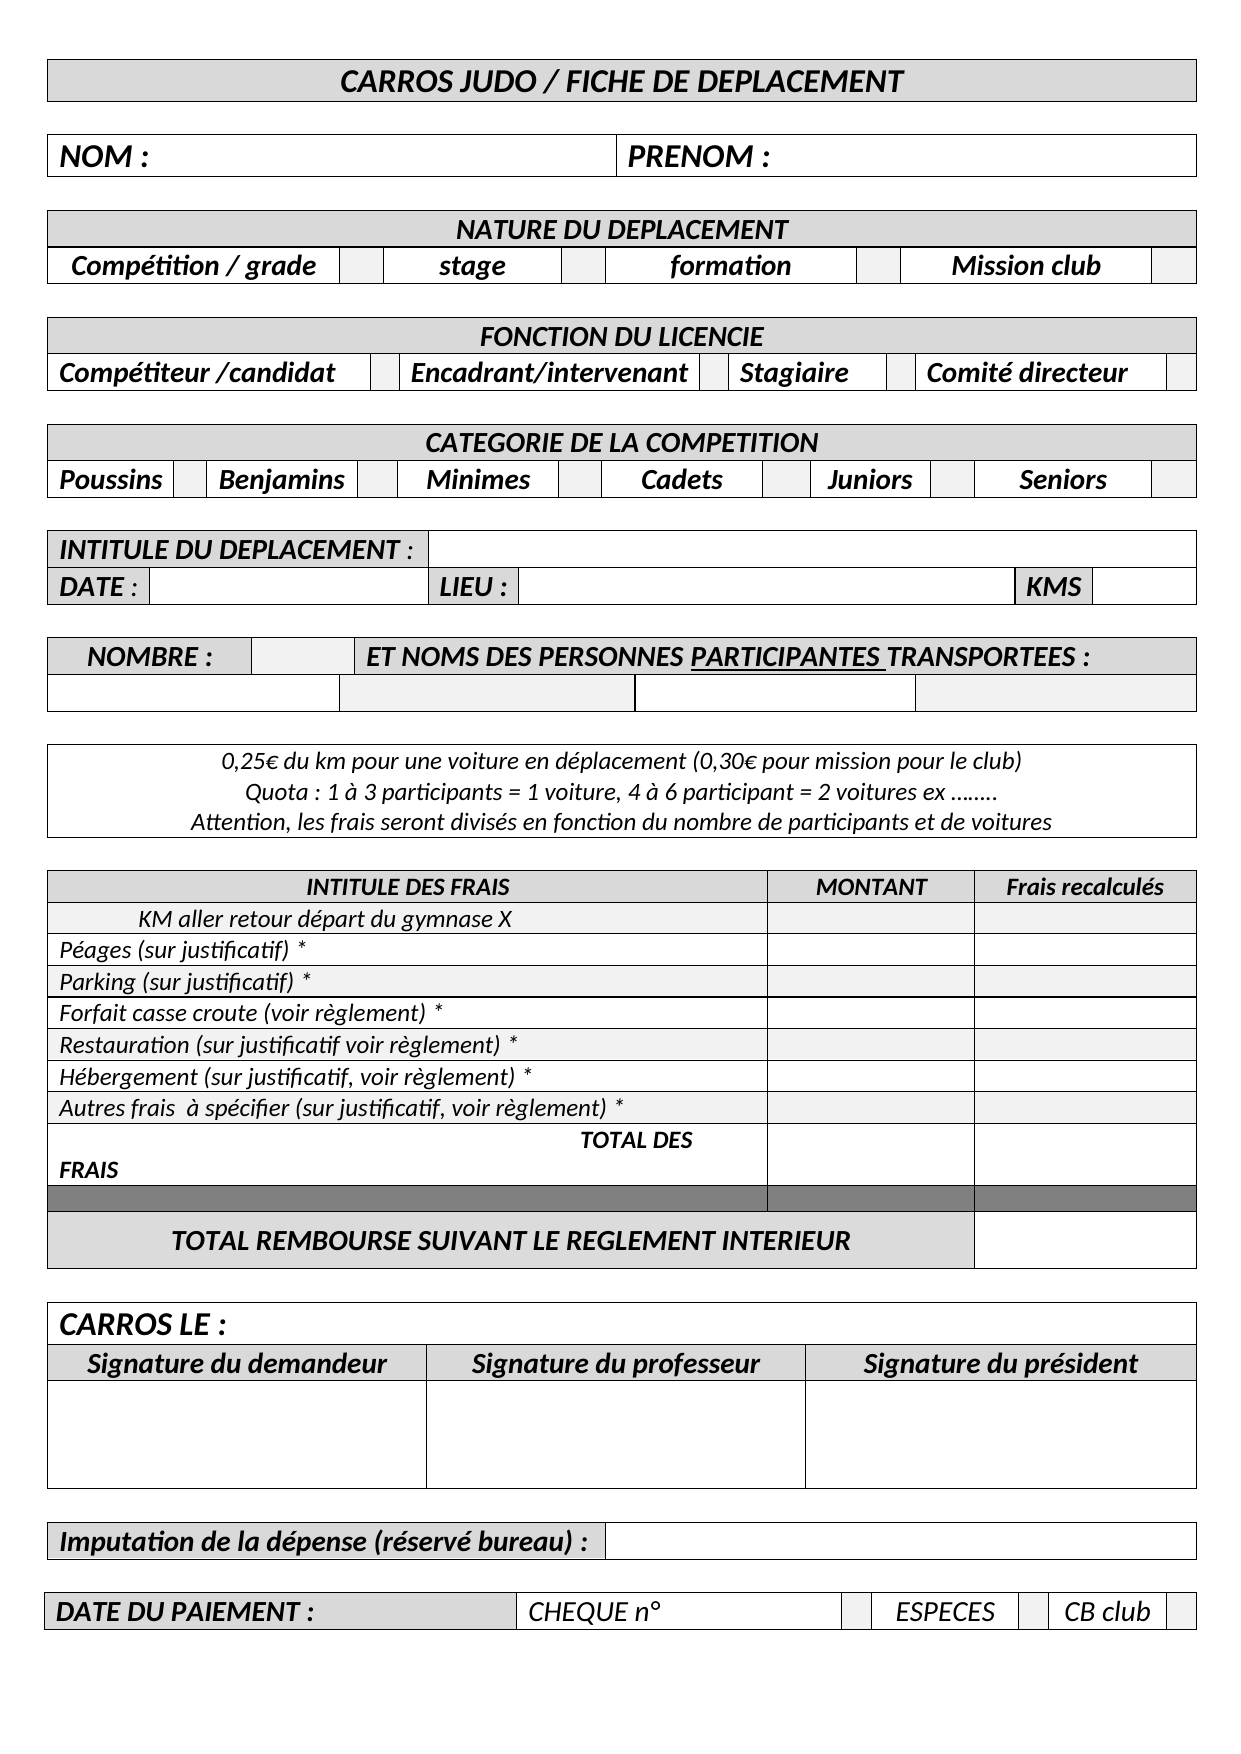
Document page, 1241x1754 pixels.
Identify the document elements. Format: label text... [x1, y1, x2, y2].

table_cell [340, 675, 634, 711]
table_cell Comité directeur [916, 354, 1166, 390]
table_header NOMBRE : [48, 638, 251, 674]
table_header [1019, 1593, 1048, 1629]
table_cell [174, 461, 206, 497]
table_cell [975, 1124, 1196, 1185]
table_header Imputation de la dépense (réservé bureau) : [48, 1523, 605, 1558]
table_cell Forfait casse croute (voir règlement) * [48, 998, 767, 1028]
table_cell [916, 675, 1196, 711]
table_header CB club [1049, 1593, 1166, 1629]
table_header CATEGORIE DE LA COMPETITION [48, 425, 1196, 460]
table_header NOM : [48, 135, 616, 176]
table_cell [768, 903, 974, 933]
table_header MONTANT [768, 871, 974, 902]
table_cell [975, 1212, 1196, 1268]
table_cell Seniors [975, 461, 1151, 497]
table_cell TOTAL REMBOURSE SUIVANT LE REGLEMENT INTERIEUR [48, 1212, 974, 1268]
table_cell [975, 1029, 1196, 1059]
table_cell [768, 934, 974, 965]
table_cell Poussins [48, 461, 173, 497]
table_header [606, 1523, 1196, 1558]
table_header [1167, 1593, 1196, 1629]
table_cell [340, 248, 383, 283]
table_cell [519, 568, 1014, 604]
table_header CARROS JUDO / FICHE DE DEPLACEMENT [48, 60, 1196, 101]
table_cell [358, 461, 397, 497]
table_cell Stagiaire [729, 354, 886, 390]
table_cell [768, 1092, 974, 1123]
table_cell Signature du président [806, 1345, 1196, 1380]
table_cell Mission club [901, 248, 1151, 283]
table_cell [806, 1381, 1196, 1488]
table_cell [975, 998, 1196, 1028]
table_cell [931, 461, 974, 497]
table_cell [975, 966, 1196, 996]
table_cell Péages (sur justificatif) * [48, 934, 767, 965]
table_cell [48, 1381, 426, 1488]
table_cell [768, 1124, 974, 1185]
table_cell [857, 248, 900, 283]
table_header ESPECES [872, 1593, 1018, 1629]
table_header PRENOM : [617, 135, 1196, 176]
table_header 0,25€ du km pour une voiture en déplacement (0,30€ pour mission pour le club) Quota : 1 à 3 participants = 1 voiture, 4 à 6 participant = 2 voitures ex …….. Attention, les frais seront divisés en fonction du nombre de participants et de voitures [48, 745, 1196, 837]
table_cell Minimes [398, 461, 558, 497]
table_cell [1152, 248, 1196, 283]
table_cell [975, 1186, 1196, 1211]
table_cell Benjamins [207, 461, 357, 497]
table_cell KM aller retour départ du gymnase X [48, 903, 767, 933]
table_header FONCTION DU LICENCIE [48, 318, 1196, 353]
table_cell [763, 461, 810, 497]
table_cell TOTAL DES FRAIS [48, 1124, 767, 1185]
table_cell LIEU : [429, 568, 518, 604]
table_cell [887, 354, 915, 390]
table_header CARROS LE : [48, 1303, 1196, 1344]
table_cell [768, 998, 974, 1028]
table_header [429, 531, 1196, 567]
table_cell [768, 1061, 974, 1091]
table_cell DATE : [48, 568, 149, 604]
table_cell [768, 966, 974, 996]
table_cell [150, 568, 428, 604]
table_header ET NOMS DES PERSONNES PARTICIPANTES TRANSPORTEES : [355, 638, 1196, 674]
table_cell [768, 1029, 974, 1059]
table_cell [975, 934, 1196, 965]
table_header NATURE DU DEPLACEMENT [48, 211, 1196, 246]
table_cell [559, 461, 601, 497]
table_cell Juniors [811, 461, 930, 497]
table_cell Restauration (sur justificatif voir règlement) * [48, 1029, 767, 1059]
table_cell [48, 675, 339, 711]
table_cell [1093, 568, 1196, 604]
table_cell [975, 903, 1196, 933]
table_cell [975, 1092, 1196, 1123]
table_cell [427, 1381, 805, 1488]
table_header [842, 1593, 871, 1629]
table_cell Parking (sur justificatif) * [48, 966, 767, 996]
table_header [252, 638, 354, 674]
table_cell Compétition / grade [48, 248, 339, 283]
table_header INTITULE DES FRAIS [48, 871, 767, 902]
table_cell [48, 1186, 767, 1211]
table_cell Signature du professeur [427, 1345, 805, 1380]
table_cell [1152, 461, 1196, 497]
table_cell Compétiteur /candidat [48, 354, 370, 390]
table_cell [700, 354, 728, 390]
table_cell [975, 1061, 1196, 1091]
table_header INTITULE DU DEPLACEMENT : [48, 531, 428, 567]
table_cell Hébergement (sur justificatif, voir règlement) * [48, 1061, 767, 1091]
table_cell stage [384, 248, 561, 283]
table_header DATE DU PAIEMENT : [45, 1593, 516, 1629]
table_cell [768, 1186, 974, 1211]
table_cell [1167, 354, 1196, 390]
table_cell Signature du demandeur [48, 1345, 426, 1380]
table_header CHEQUE n° [517, 1593, 841, 1629]
table_cell [562, 248, 605, 283]
table_cell Autres frais à spécifier (sur justificatif, voir règlement) * [48, 1092, 767, 1123]
table_header Frais recalculés [975, 871, 1196, 902]
table_cell Cadets [602, 461, 762, 497]
table_cell KMS [1016, 568, 1092, 604]
table_cell [371, 354, 399, 390]
table_cell formation [606, 248, 856, 283]
table_cell Encadrant/intervenant [400, 354, 699, 390]
table_cell [636, 675, 915, 711]
